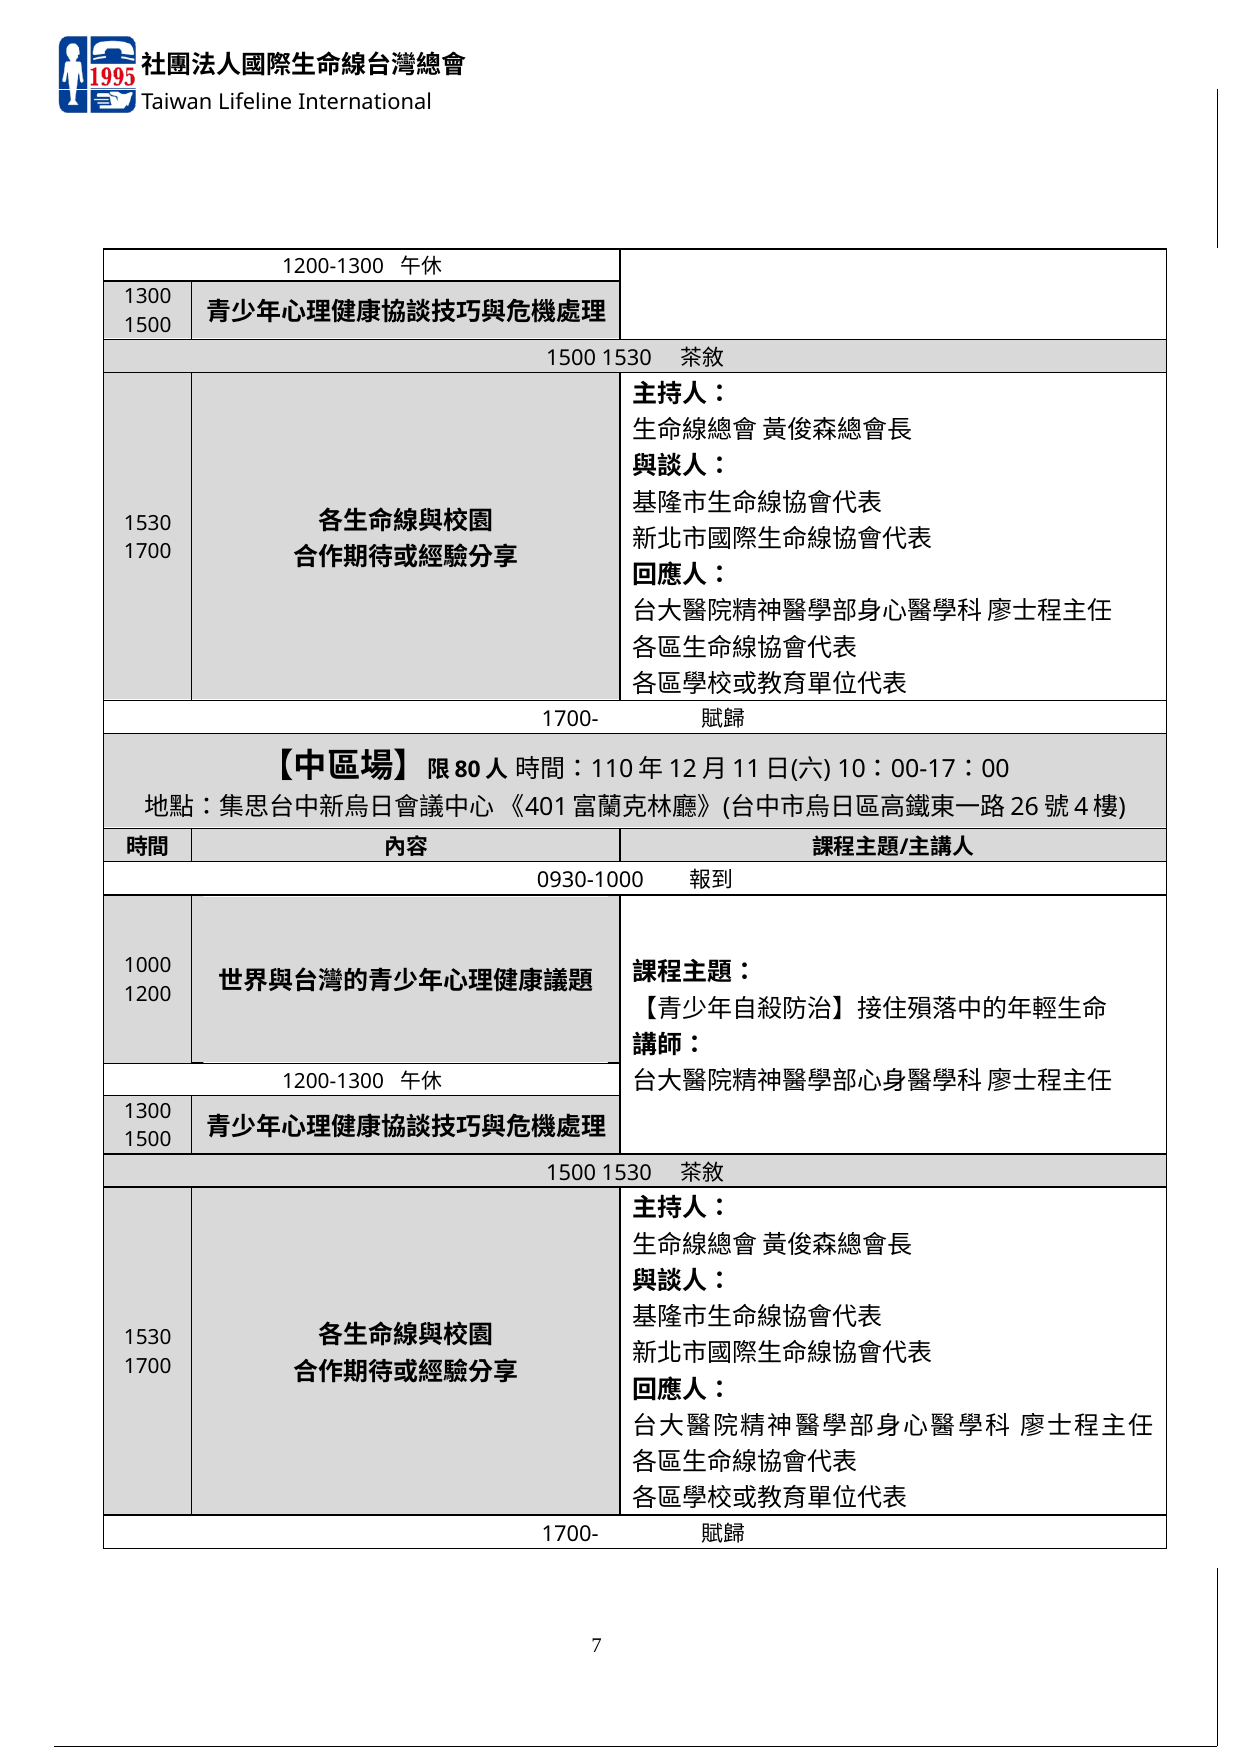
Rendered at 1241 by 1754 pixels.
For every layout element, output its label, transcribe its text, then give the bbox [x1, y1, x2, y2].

table_cell 1000 1200 [104, 896, 191, 1063]
table_cell 時間 [104, 829, 191, 861]
table_cell 世界與台灣的青少年心理健康議題 [192, 896, 619, 1062]
table_cell 青少年心理健康協談技巧與危機處理 [192, 1096, 619, 1153]
table_cell 1500 1530 茶敘 [104, 340, 1166, 372]
picture [54, 90, 142, 117]
table_cell 內容 [192, 829, 619, 861]
table_cell 1700- 賦歸 [104, 701, 1166, 733]
table_cell 1300 1500 [104, 282, 191, 338]
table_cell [621, 250, 1166, 338]
table_cell 主持人： 生命線總會 黃俊森總會長 與談人： 基隆市生命線協會代表 新北市國際生命線協會代表 回應人： 台大醫院精神醫學部身心醫學科 廖士程主任 各區生命線協會代表 各區學校或教育單位代表 [621, 1188, 1166, 1514]
table_cell 1530 1700 [104, 1188, 191, 1514]
table_cell 課程主題/主講人 [621, 829, 1166, 861]
table_cell 0930-1000 報到 [104, 862, 1166, 894]
table_cell 主持人： 生命線總會 黃俊森總會長 與談人： 基隆市生命線協會代表 新北市國際生命線協會代表 回應人： 台大醫院精神醫學部身心醫學科 廖士程主任 各區生命線協會代表 各區學校或教育單位代表 [621, 373, 1166, 699]
table_cell 各生命線與校園 合作期待或經驗分享 [192, 373, 619, 699]
table_cell 1530 1700 [104, 373, 191, 699]
table_cell 1300 1500 [104, 1096, 191, 1153]
table_cell 課程主題： 【青少年自殺防治】接住殞落中的年輕生命 講師： 台大醫院精神醫學部心身醫學科 廖士程主任 [621, 896, 1166, 1153]
table_cell 1700- 賦歸 [104, 1516, 1166, 1547]
picture [53, 31, 142, 89]
table_cell 1500 1530 茶敘 [104, 1155, 1166, 1186]
table_cell 各生命線與校園 合作期待或經驗分享 [192, 1188, 619, 1514]
table_cell 1200-1300 午休 [104, 250, 619, 280]
table_cell 1200-1300 午休 [104, 1064, 619, 1094]
table_cell 青少年心理健康協談技巧與危機處理 [192, 282, 619, 338]
table_cell 【中區場】限80人 時間：110年12月11日(六) 10：00-17：00 地點：集思台中新烏日會議中心 《401富蘭克林廳》(台中市烏日區高鐵東一路26號4樓) [104, 734, 1166, 827]
